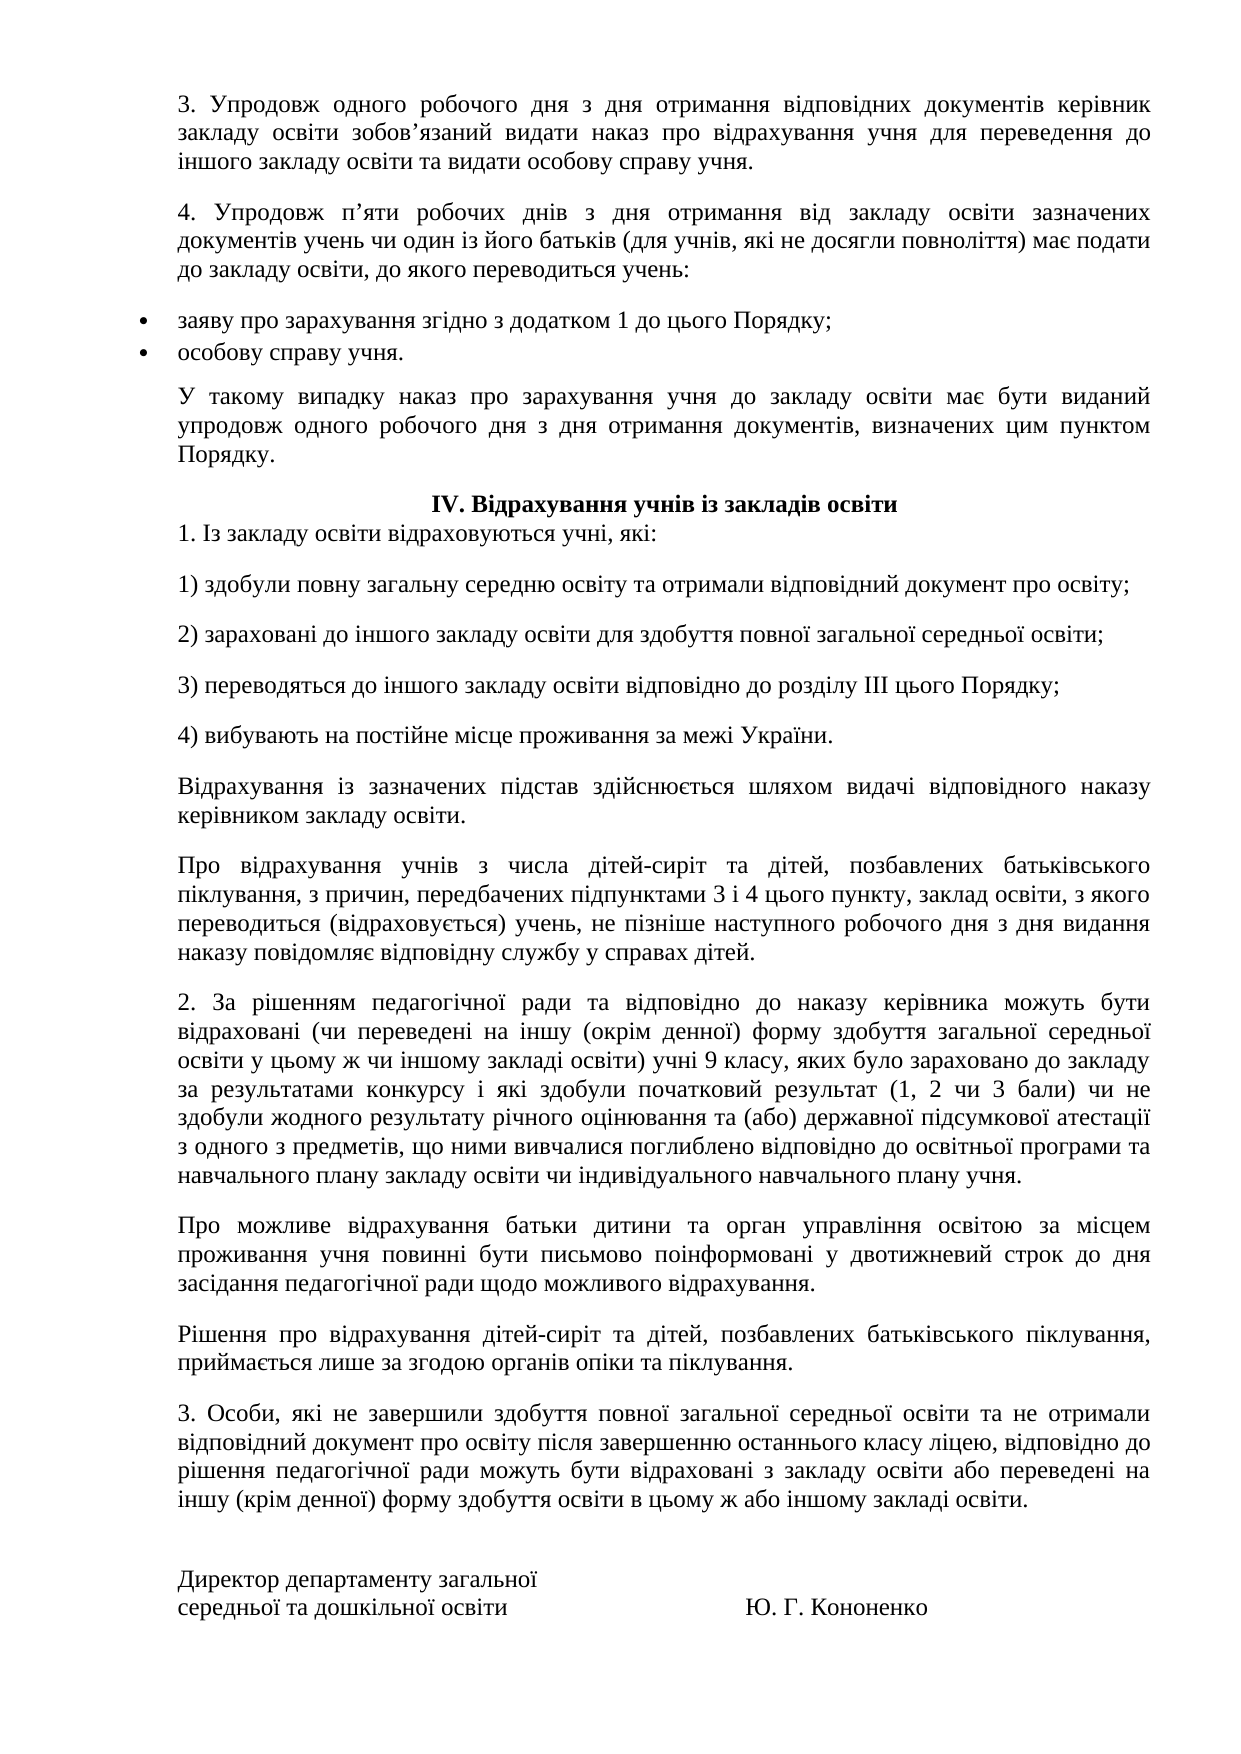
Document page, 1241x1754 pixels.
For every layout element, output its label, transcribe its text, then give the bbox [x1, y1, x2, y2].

text 2. За рішенням педагогічної ради та відповідно до наказу керівника можуть бути відраховані (чи переведені на іншу (окрім денної) форму здобуття загальної середньої освіти у цьому ж чи іншому закладі освіти) учні 9 класу, яких було зараховано до закладу за результатами конкурсу і які здобули початковий результат (1, 2 чи 3 бали) чи не здобули жодного результату річного оцінювання та (або) державної підсумкової атестації з одного з предметів, що ними вивчалися поглиблено відповідно до освітньої програми та навчального плану закладу освіти чи індивідуального навчального плану учня. [177, 987, 1152, 1189]
text 2) зараховані до іншого закладу освіти для здобуття повної загальної середньої освіти; [177, 619, 1152, 648]
text Рішення про відрахування дітей-сиріт та дітей, позбавлених батьківського піклування, приймається лише за згодою органів опіки та піклування. [177, 1319, 1152, 1376]
text Про можливе відрахування батьки дитини та орган управління освітою за місцем проживання учня повинні бути письмово поінформовані у двотижневий строк до дня засідання педагогічної ради щодо можливого відрахування. [177, 1211, 1152, 1297]
list заяву про зарахування згідно з додатком 1 до цього Порядку; [140, 305, 1152, 334]
text 1) здобули повну загальну середню освіту та отримали відповідний документ про освіту; [177, 569, 1152, 597]
text 1. Із закладу освіти відраховуються учні, які: [177, 518, 1152, 547]
text ІV. Відрахування учнів із закладів освіти [177, 489, 1152, 518]
list особову справу учня. [140, 337, 1152, 366]
text 4) вибувають на постійне місце проживання за межі України. [177, 721, 1152, 749]
text 3. Особи, які не завершили здобуття повної загальної середньої освіти та не отримали відповідний документ про освіту після завершенню останнього класу ліцею, відповідно до рішення педагогічної ради можуть бути відраховані з закладу освіти або переведені на іншу (крім денної) форму здобуття освіти в цьому ж або іншому закладі освіти. [177, 1398, 1152, 1513]
text Відрахування із зазначених підстав здійснюється шляхом видачі відповідного наказу керівником закладу освіти. [177, 771, 1152, 829]
text 3. Упродовж одного робочого дня з дня отримання відповідних документів керівник закладу освіти зобов’язаний видати наказ про відрахування учня для переведення до іншого закладу освіти та видати особову справу учня. [177, 89, 1152, 175]
text У такому випадку наказ про зарахування учня до закладу освіти має бути виданий упродовж одного робочого дня з дня отримання документів, визначених цим пунктом Порядку. [177, 381, 1152, 467]
text 4. Упродовж п’яти робочих днів з дня отримання від закладу освіти зазначених документів учень чи один із його батьків (для учнів, які не досягли повноліття) має подати до закладу освіти, до якого переводиться учень: [177, 197, 1152, 283]
text Про відрахування учнів з числа дітей-сиріт та дітей, позбавлених батьківського піклування, з причин, передбачених підпунктами 3 і 4 цього пункту, заклад освіти, з якого переводиться (відраховується) учень, не пізніше наступного робочого дня з дня видання наказу повідомляє відповідну службу у справах дітей. [177, 851, 1152, 966]
text Директор департаменту загальної середньої та дошкільної освіти Ю. Г. Кононенко [177, 1564, 1152, 1621]
text 3) переводяться до іншого закладу освіти відповідно до розділу ІІІ цього Порядку; [177, 670, 1152, 699]
